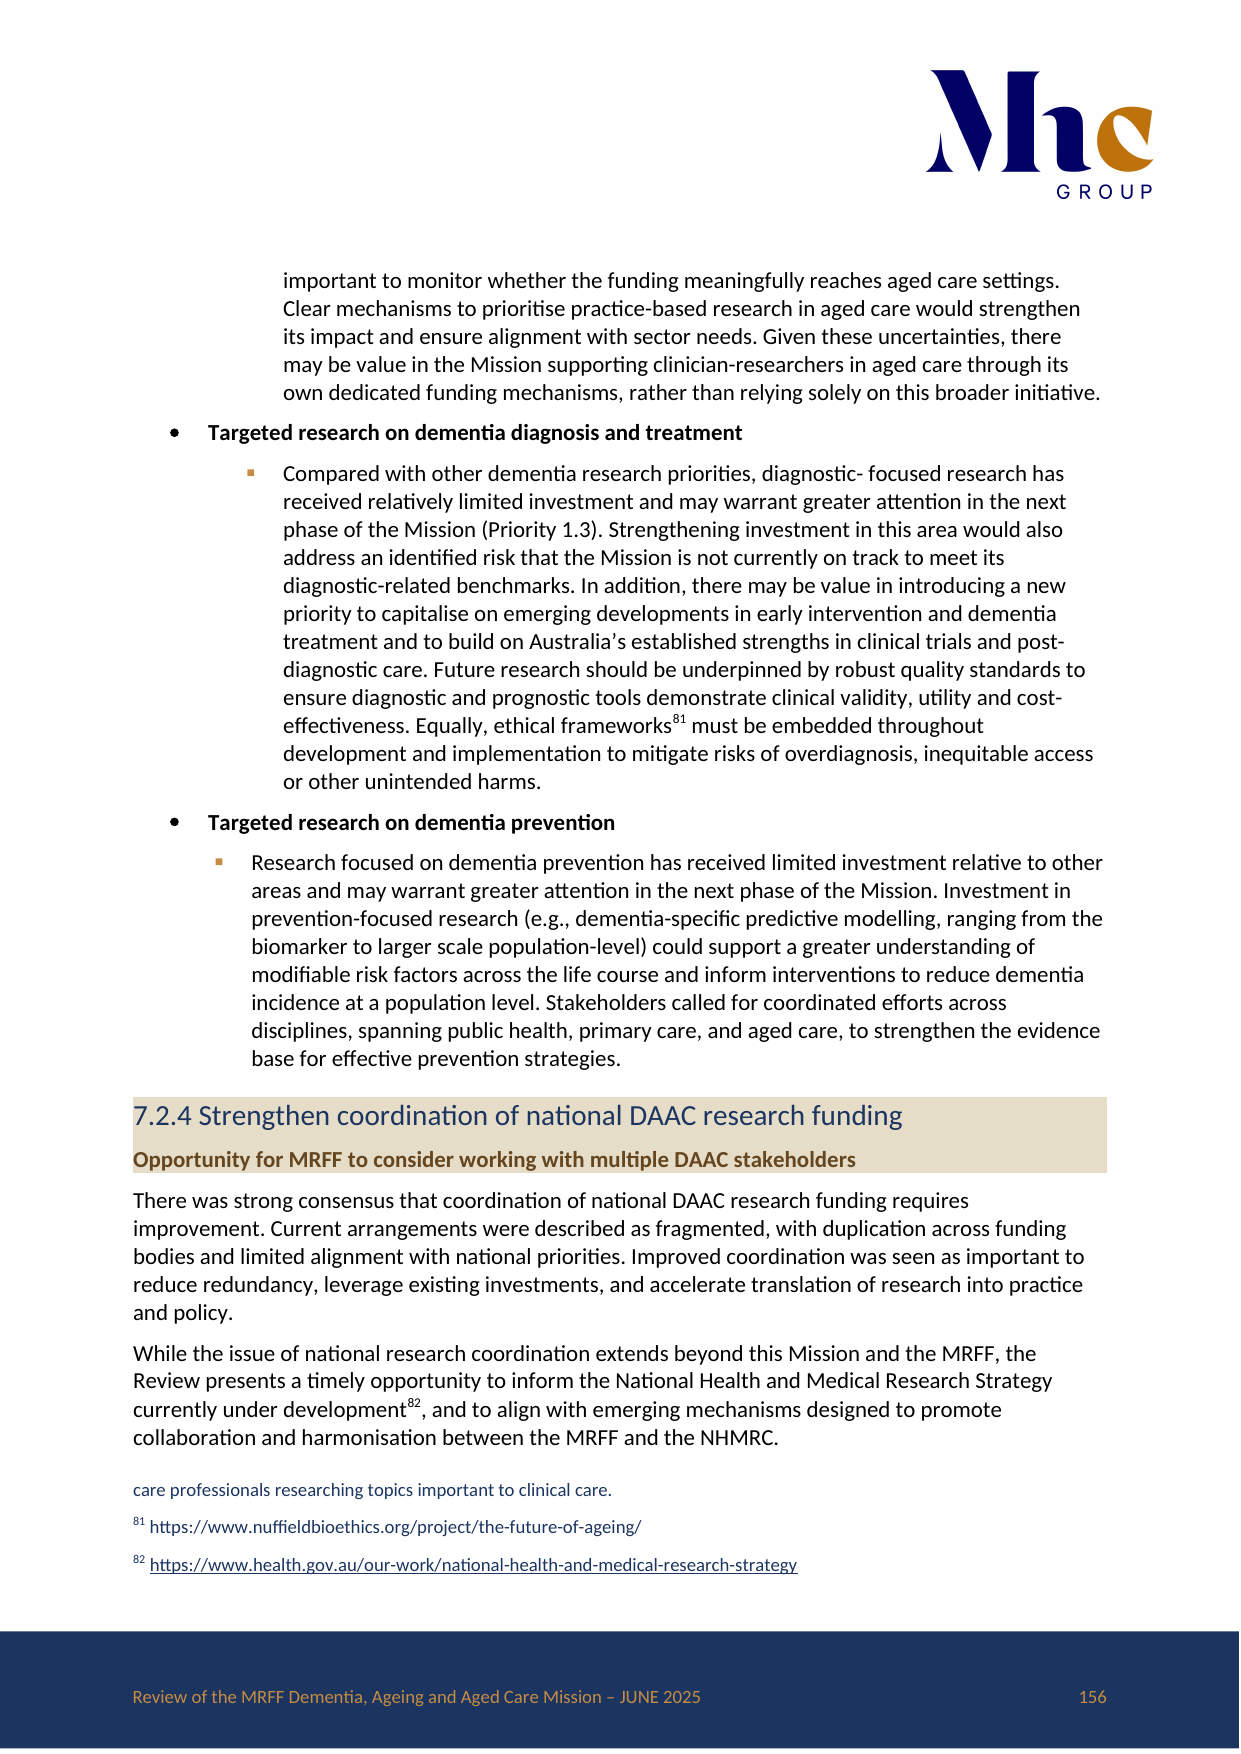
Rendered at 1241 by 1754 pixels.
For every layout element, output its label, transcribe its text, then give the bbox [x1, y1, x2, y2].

text Research focused on dementia prevention has received limited investment relative to other areas and may warrant greater attention in the next phase of the Mission. Investment in prevention-focused research (e.g., dementia-specific predictive modelling, ranging from the biomarker to larger scale population-level) could support a greater understanding of modifiable risk factors across the life course and inform interventions to reduce dementia incidence at a population level. Stakeholders called for coordinated efforts across disciplines, spanning public health, primary care, and aged care, to strengthen the evidence base for effective prevention strategies. [213, 848, 1107, 1072]
picture [865, 12, 1212, 257]
text Targeted research on dementia diagnosis and treatment [170, 418, 1107, 446]
text Targeted research on dementia prevention [170, 808, 1107, 836]
text Compared with other dementia research priorities, diagnostic- focused research has received relatively limited investment and may warrant greater attention in the next phase of the Mission (Priority 1.3). Strengthening investment in this area would also address an identified risk that the Mission is not currently on track to meet its diagnostic-related benchmarks. In addition, there may be value in introducing a new priority to capitalise on emerging developments in early intervention and dementia treatment and to build on Australia’s established strengths in clinical trials and post-diagnostic care. Future research should be underpinned by robust quality standards to ensure diagnostic and prognostic tools demonstrate clinical validity, utility and cost-effectiveness. Equally, ethical frameworks must be embedded throughout development and implementation to mitigate risks of overdiagnosis, inequitable access or other unintended harms. [245, 459, 1107, 795]
text While the issue of national research coordination extends beyond this Mission and the MRFF, the Review presents a timely opportunity to inform the National Health and Medical Research Strategy currently under development, and to align with emerging mechanisms designed to promote collaboration and harmonisation between the MRFF and the NHMRC. [133, 1339, 1107, 1451]
text There was strong consensus that coordination of national DAAC research funding requires improvement. Current arrangements were described as fragmented, with duplication across funding bodies and limited alignment with national priorities. Improved coordination was seen as important to reduce redundancy, leverage existing investments, and accelerate translation of research into practice and policy. [133, 1186, 1107, 1326]
text Opportunity for MRFF to consider working with multiple DAAC stakeholders [348, 1146, 1107, 1173]
subtitle 7.2.4 Strengthen coordination of national DAAC research funding [133, 1097, 1107, 1133]
